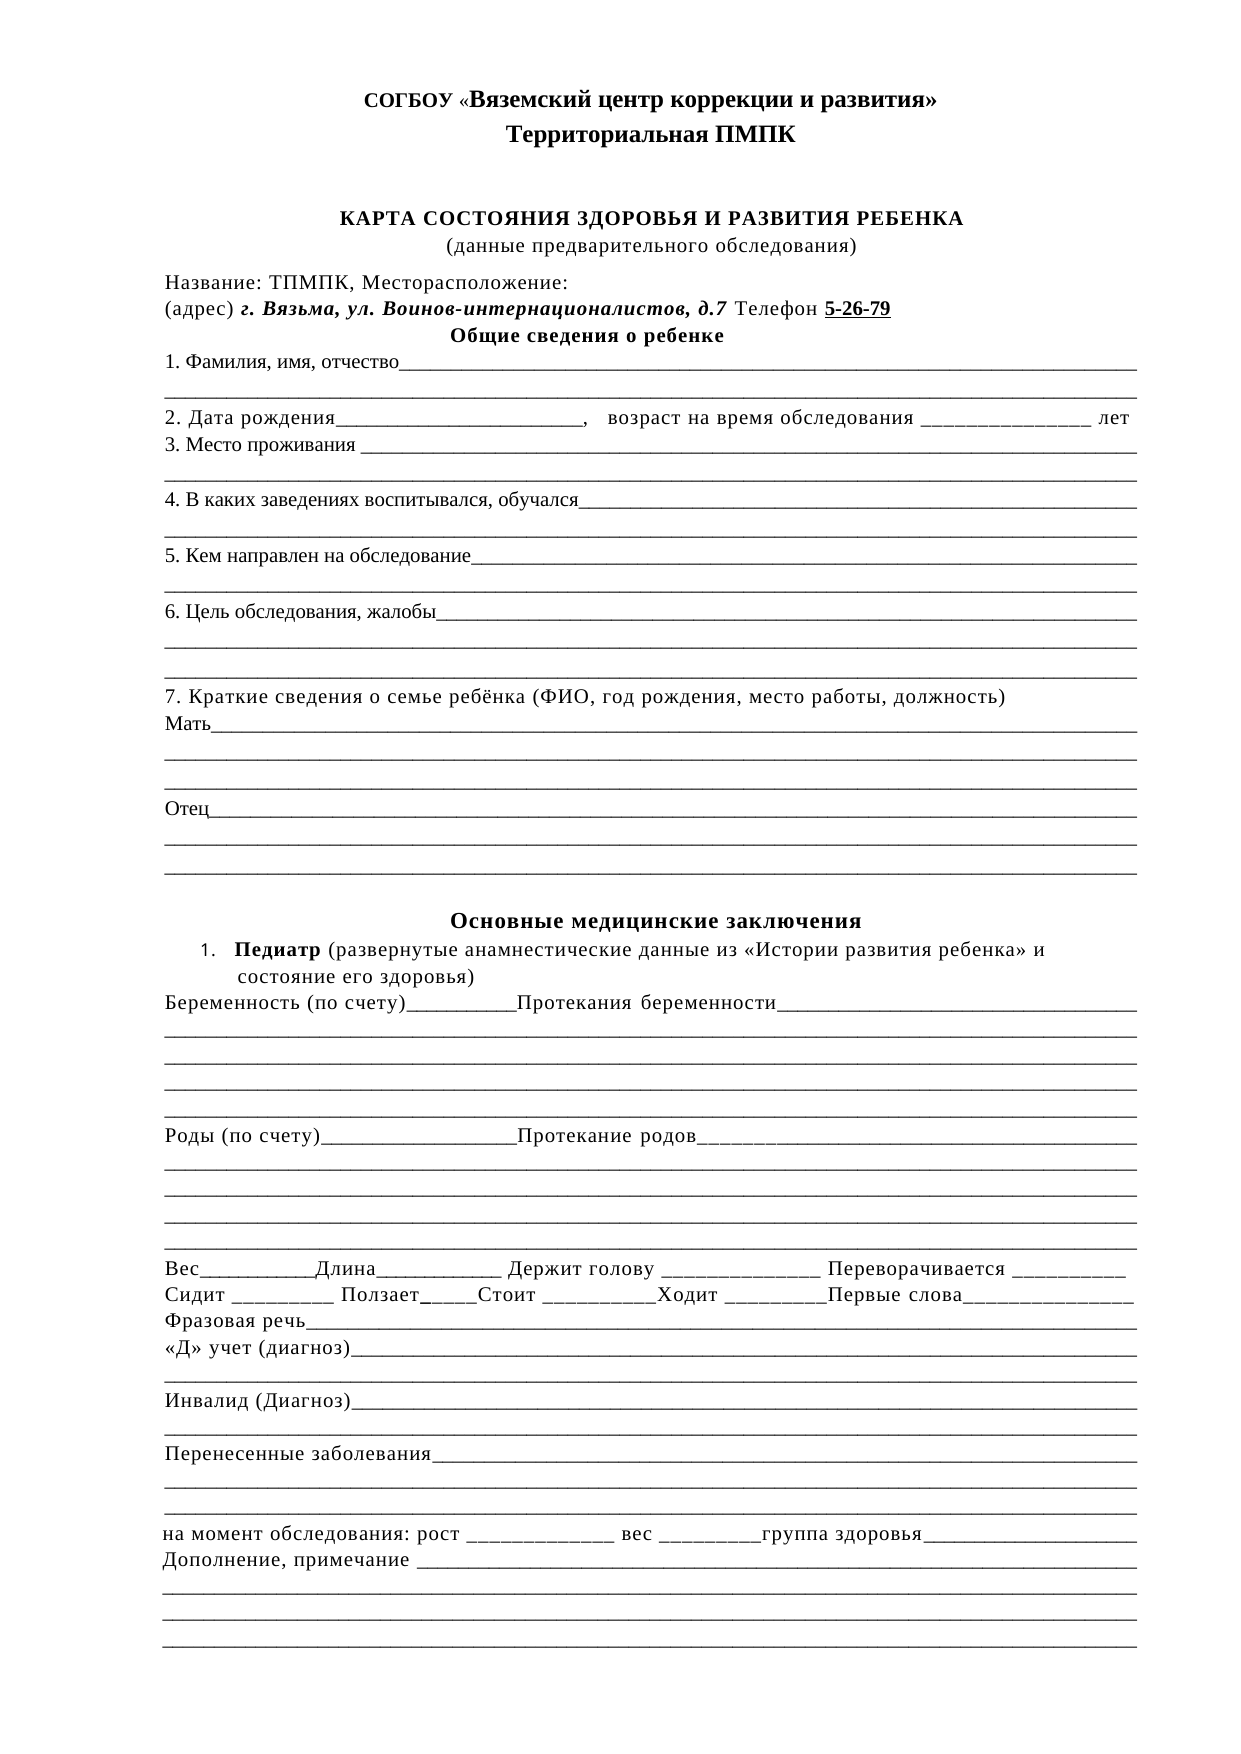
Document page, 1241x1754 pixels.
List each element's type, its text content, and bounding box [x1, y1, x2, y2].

list Педиатр (развернутые анамнестические данные из «Истории развития ребенка» и состояние его здоровья) [200, 936, 1047, 988]
text 5. Кем направлен на обследование [164, 543, 1137, 567]
text Отец [164, 796, 1137, 820]
text на момент обследования: рост _____________ вес _________группа здоровья [162, 1520, 1137, 1544]
text Территориальная ПМПК [164, 119, 1137, 148]
text Название: ТПМПК, Месторасположение: [164, 270, 968, 294]
text Дополнение, примечание [162, 1547, 1137, 1571]
text Мать [164, 711, 1137, 735]
text 6. Цель обследования, жалобы [164, 599, 1137, 623]
text 7. Краткие сведения о семье ребёнка (ФИО, год рождения, место работы, должность) [164, 684, 1026, 708]
text (адрес) г. Вязьма, ул. Воинов-интернационалистов, д.7 Телефон 5-26-79 [164, 296, 968, 320]
text Основные медицинские заключения [450, 907, 1137, 934]
text 4. В каких заведениях воспитывался, обучался [164, 487, 1137, 511]
text 1. Фамилия, имя, отчество [164, 349, 1137, 373]
text Беременность (по счету) Протекания беременности [164, 990, 1137, 1014]
text «Д» учет (диагноз) [164, 1335, 1137, 1359]
text (данные предварительного обследования) [167, 233, 1137, 257]
text Общие сведения о ребенке [450, 323, 1137, 347]
text КАРТА СОСТОЯНИЯ ЗДОРОВЬЯ И РАЗВИТИЯ РЕБЕНКА [167, 206, 1137, 230]
text Вес Длина Держит голову ______________ Переворачивается __________ [164, 1255, 1137, 1279]
text Фразовая речь [164, 1308, 1137, 1332]
text СОГБОУ «Вяземский центр коррекции и развития» [164, 84, 1137, 113]
text Роды (по счету) Протекание родов_______ [164, 1123, 1137, 1147]
text 2. Дата рождения , возраст на время обследования _______________ лет [164, 405, 1137, 429]
text 3. Место проживания [164, 431, 1137, 456]
text Инвалид (Диагноз) [164, 1388, 1137, 1412]
text Перенесенные заболевания [164, 1441, 1137, 1465]
text Сидит _________ Ползает _____Стоит __________Ходит _________Первые слова_______________ [164, 1282, 1137, 1306]
